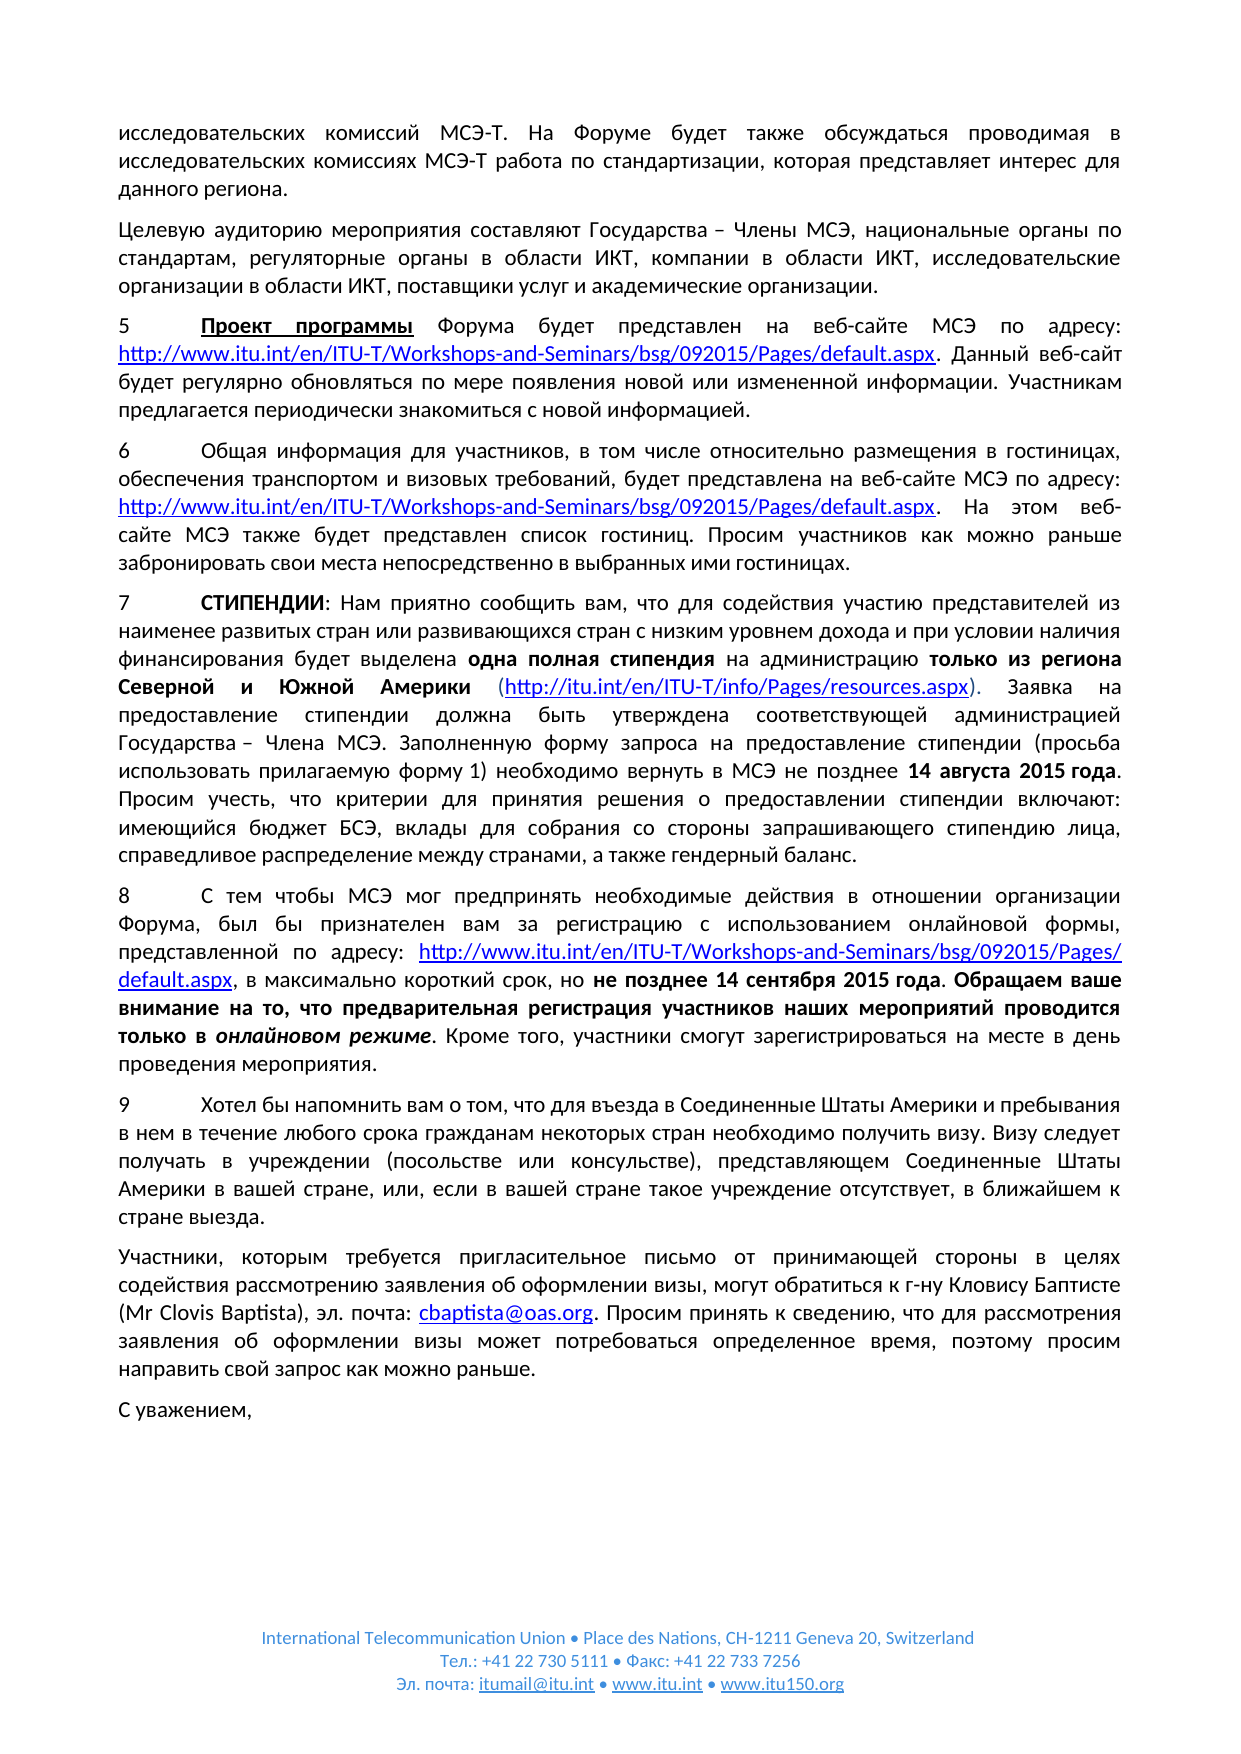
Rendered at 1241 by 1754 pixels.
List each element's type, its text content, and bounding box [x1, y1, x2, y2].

text 8 С тем чтобы МСЭ мог предпринять необходимые действия в отношении организации Форума, был бы признателен вам за регистрацию с использованием онлайновой формы, представленной по адресу: http://www.itu.int/en/ITU-T/Workshops-and-Seminars/bsg/092015/Pages/default.aspx, в максимально короткий срок, но не позднее 14 сентября 2015 года. Обращаем ваше внимание на то, что предварительная регистрация участников наших мероприятий проводится только в онлайновом режиме. Кроме того, участники смогут зарегистрироваться на месте в день проведения мероприятия. [118, 881, 1122, 1077]
text 7 СТИПЕНДИИ: Нам приятно сообщить вам, что для содействия участию представителей из наименее развитых стран или развивающихся стран с низким уровнем дохода и при условии наличия финансирования будет выделена одна полная стипендия на администрацию только из региона Северной и Южной Америки (http://itu.int/en/ITU-T/info/Pages/resources.aspx). Заявка на предоставление стипендии должна быть утверждена соответствующей администрацией Государства – Члена МСЭ. Заполненную форму запроса на предоставление стипендии (просьба использовать прилагаемую форму 1) необходимо вернуть в МСЭ не позднее 14 августа 2015 года. Просим учесть, что критерии для принятия решения о предоставлении стипендии включают: имеющийся бюджет БСЭ, вклады для собрания со стороны запрашивающего стипендию лица, справедливое распределение между странами, а также гендерный баланс. [118, 588, 1122, 869]
text 6 Общая информация для участников, в том числе относительно размещения в гостиницах, обеспечения транспортом и визовых требований, будет представлена на веб-сайте МСЭ по адресу: http://www.itu.int/en/ITU-T/Workshops-and-Seminars/bsg/092015/Pages/default.aspx. На этом веб-сайте МСЭ также будет представлен список гостиниц. Просим участников как можно раньше забронировать свои места непосредственно в выбранных ими гостиницах. [118, 436, 1122, 576]
text 9 Хотел бы напомнить вам о том, что для въезда в Соединенные Штаты Америки и пребывания в нем в течение любого срока гражданам некоторых стран необходимо получить визу. Визу следует получать в учреждении (посольстве или консульстве), представляющем Соединенные Штаты Америки в вашей стране, или, если в вашей стране такое учреждение отсутствует, в ближайшем к стране выезда. [118, 1090, 1122, 1230]
title С уважением, [118, 1395, 1122, 1507]
text Участники, которым требуется пригласительное письмо от принимающей стороны в целях содействия рассмотрению заявления об оформлении визы, могут обратиться к г-ну Кловису Баптисте (Mr Clovis Baptista), эл. почта: cbaptista@oas.org. Просим принять к сведению, что для рассмотрения заявления об оформлении визы может потребоваться определенное время, поэтому просим направить свой запрос как можно раньше. [118, 1242, 1122, 1382]
text 5 Проект программы Форума будет представлен на веб-сайте МСЭ по адресу: http://www.itu.int/en/ITU-T/Workshops-and-Seminars/bsg/092015/Pages/default.aspx. Данный веб-сайт будет регулярно обновляться по мере появления новой или измененной информации. Участникам предлагается периодически знакомиться с новой информацией. [118, 311, 1122, 423]
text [118, 118, 1122, 202]
text Целевую аудиторию мероприятия составляют Государства – Члены МСЭ, национальные органы по стандартам, регуляторные органы в области ИКТ, компании в области ИКТ, исследовательские организации в области ИКТ, поставщики услуг и академические организации. [118, 215, 1122, 299]
